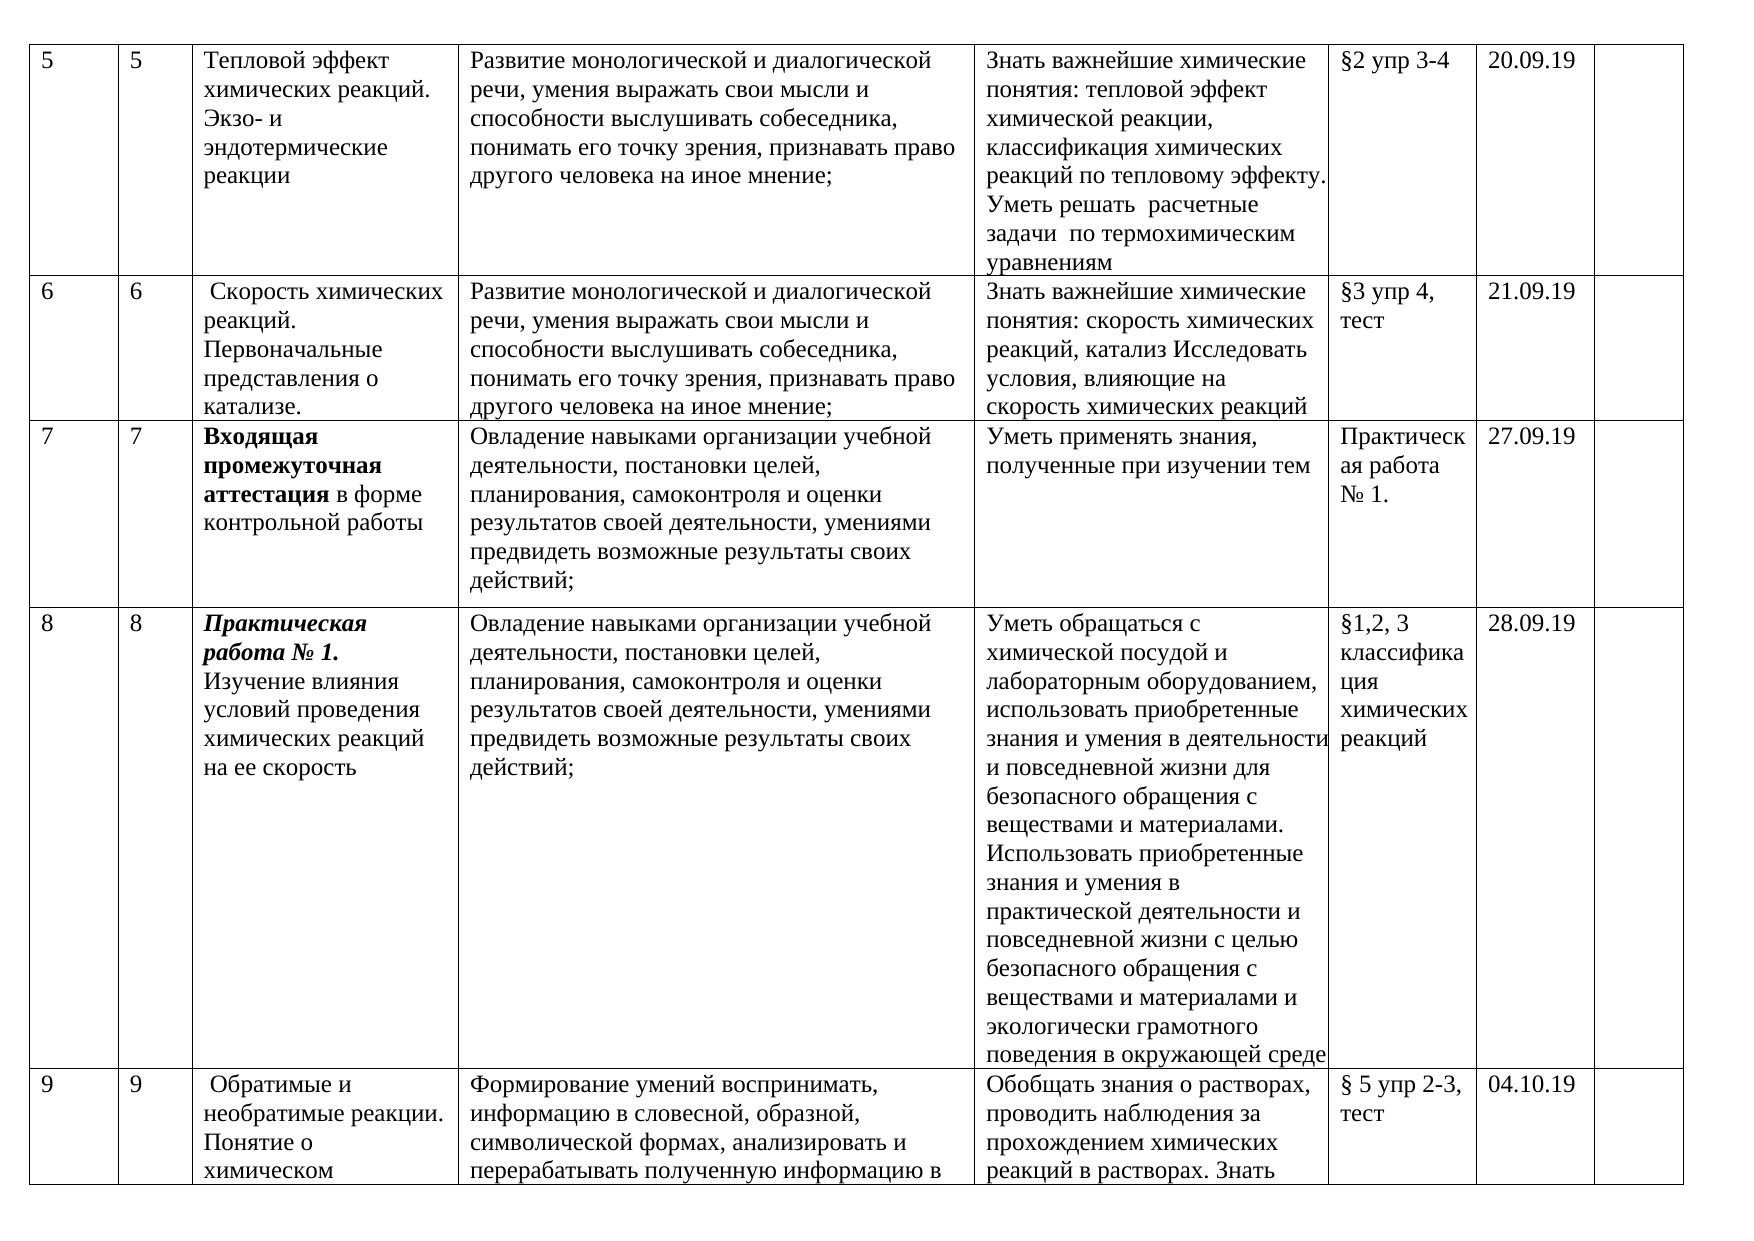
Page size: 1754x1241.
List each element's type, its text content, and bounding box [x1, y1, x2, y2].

table_cell Овладение навыками организации учебной деятельности, постановки целей, планирования, самоконтроля и оценки результатов своей деятельности, умениями предвидеть возможные результаты своих действий; [459, 608, 974, 1068]
table_cell 8 [119, 608, 192, 1068]
table_cell Практическая работа № 1. [1329, 421, 1476, 607]
table_cell [1595, 608, 1683, 1068]
table_cell Развитие монологической и диалогической речи, умения выражать свои мысли и способности выслушивать собеседника, понимать его точку зрения, признавать право другого человека на иное мнение; [459, 276, 974, 420]
table_cell 27.09.19 [1477, 421, 1594, 607]
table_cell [975, 1069, 1328, 1184]
table_cell § 5 упр 2-3, тест [1329, 1069, 1476, 1184]
table_cell Уметь обращаться с химической посудой и лабораторным оборудованием, использовать приобретенные знания и умения в деятельности и повседневной жизни для безопасного обращения с веществами и материалами. Использовать приобретенные знания и умения в практической деятельности и повседневной жизни с целью безопасного обращения с веществами и материалами и экологически грамотного поведения в окружающей среде [975, 608, 1328, 1068]
table_cell Уметь применять знания, полученные при изучении тем [975, 421, 1328, 607]
table_cell Тепловой эффект химических реакций. Экзо- и эндотермические реакции [193, 45, 458, 275]
table_cell Скорость химических реакций. Первоначальные представления о катализе. [193, 276, 458, 420]
table_cell [1595, 276, 1683, 420]
table_cell 20.09.19 [1477, 45, 1594, 275]
table_cell Знать важнейшие химические понятия: скорость химических реакций, катализ Исследовать условия, влияющие на скорость химических реакций [975, 276, 1328, 420]
table_cell §2 упр 3-4 [1329, 45, 1476, 275]
table_cell §3 упр 4, тест [1329, 276, 1476, 420]
table_cell 6 [119, 276, 192, 420]
table_cell Знать важнейшие химические понятия: тепловой эффект химической реакции, классификация химических реакций по тепловому эффекту. Уметь решать расчетные задачи по термохимическим уравнениям [975, 45, 1328, 275]
table_cell 9 [119, 1069, 192, 1184]
table_cell Овладение навыками организации учебной деятельности, постановки целей, планирования, самоконтроля и оценки результатов своей деятельности, умениями предвидеть возможные результаты своих действий; [459, 421, 974, 607]
table_cell 6 [30, 276, 118, 420]
table_cell [1595, 45, 1683, 275]
table_cell 21.09.19 [1477, 276, 1594, 420]
table_cell Входящая промежуточная аттестация в форме контрольной работы [193, 421, 458, 607]
table_cell 28.09.19 [1477, 608, 1594, 1068]
table_cell 9 [30, 1069, 118, 1184]
table_cell 04.10.19 [1477, 1069, 1594, 1184]
table_cell 5 [30, 45, 118, 275]
table_cell 8 [30, 608, 118, 1068]
table_cell [1595, 1069, 1683, 1184]
table_cell 5 [119, 45, 192, 275]
table_cell 7 [30, 421, 118, 607]
table_cell Развитие монологической и диалогической речи, умения выражать свои мысли и способности выслушивать собеседника, понимать его точку зрения, признавать право другого человека на иное мнение; [459, 45, 974, 275]
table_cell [193, 1069, 458, 1184]
table_cell 7 [119, 421, 192, 607]
table_cell Практическая работа № 1. Изучение влияния условий проведения химических реакций на ее скорость [193, 608, 458, 1068]
table_cell [1595, 421, 1683, 607]
table_cell §1,2, 3 классификация химических реакций [1329, 608, 1476, 1068]
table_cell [459, 1069, 974, 1184]
